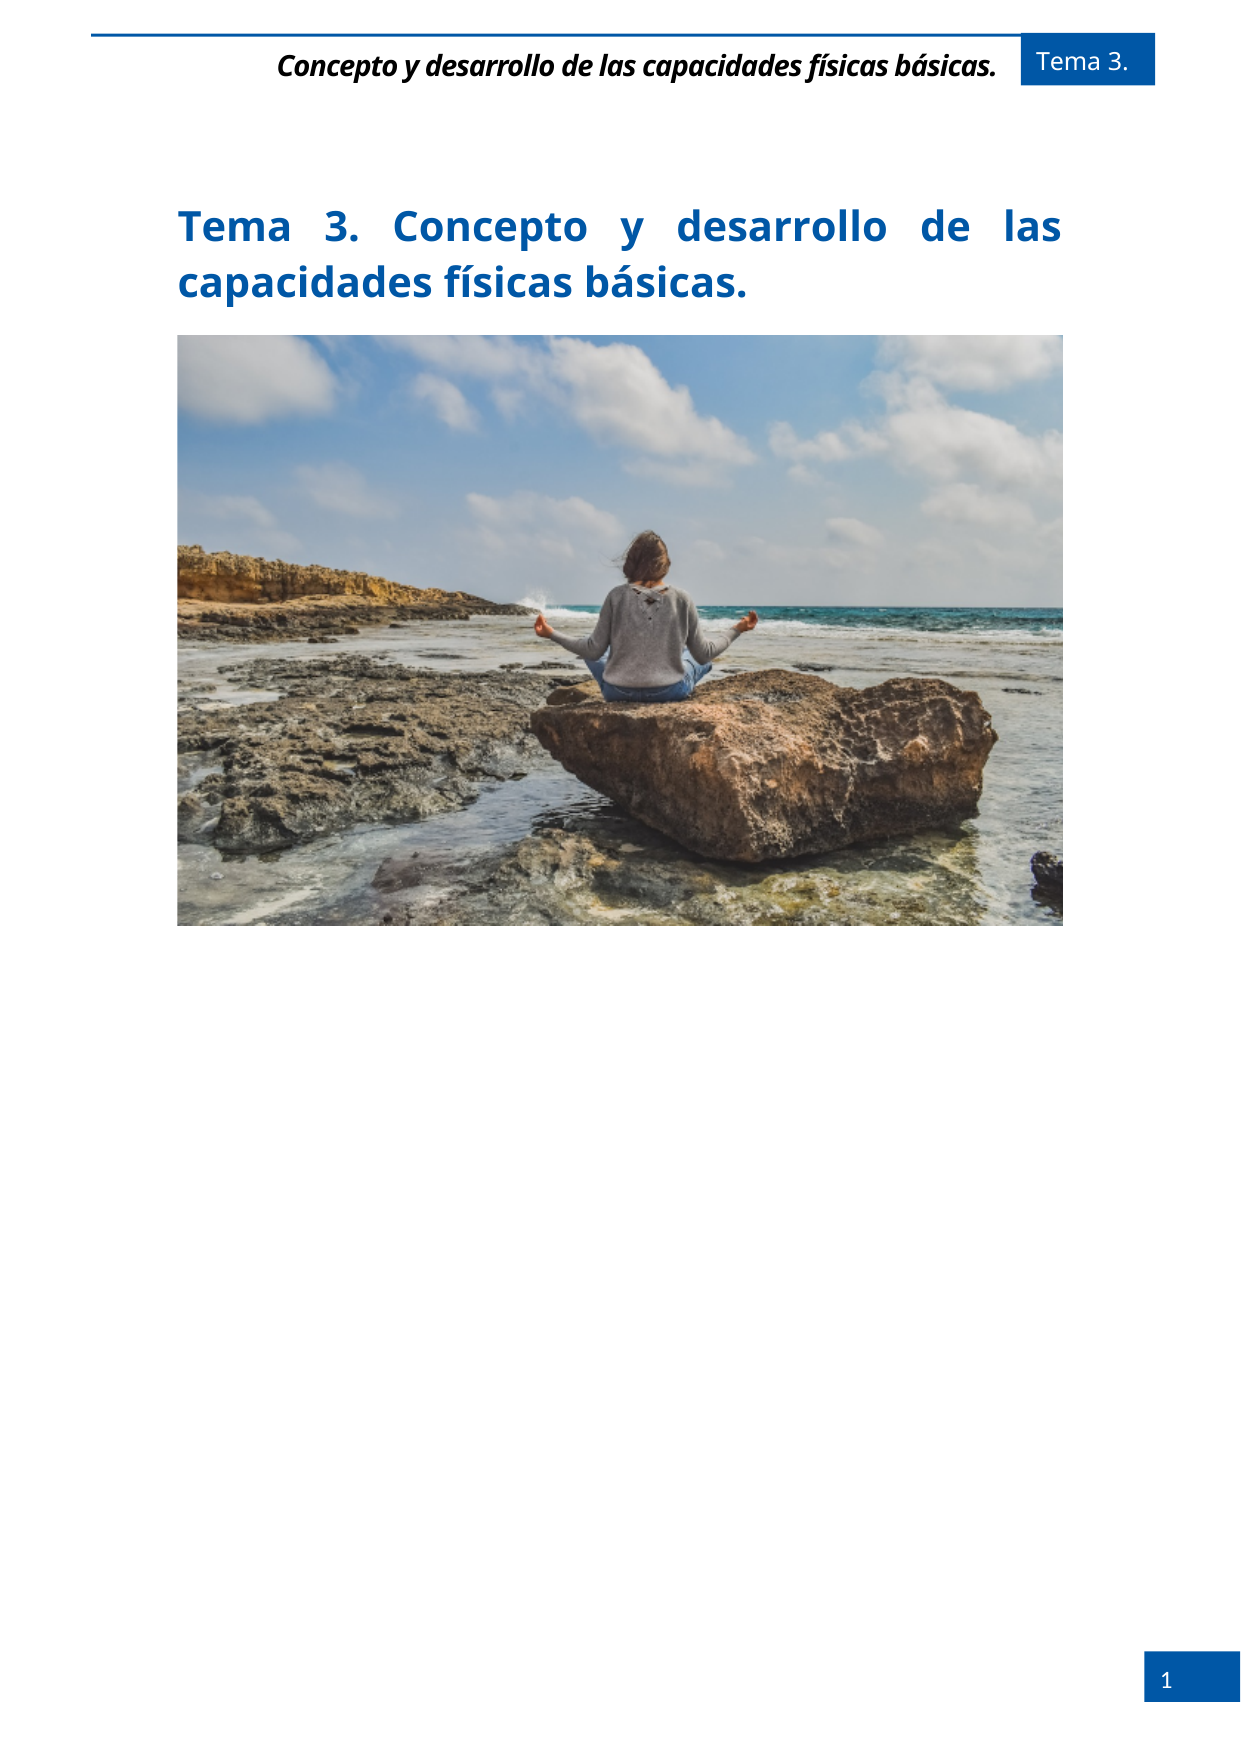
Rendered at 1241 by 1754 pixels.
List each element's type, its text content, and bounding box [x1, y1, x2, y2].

picture [177, 335, 1063, 926]
subtitle Tema 3. Concepto y desarrollo de las capacidades físicas básicas. [177, 196, 1063, 310]
